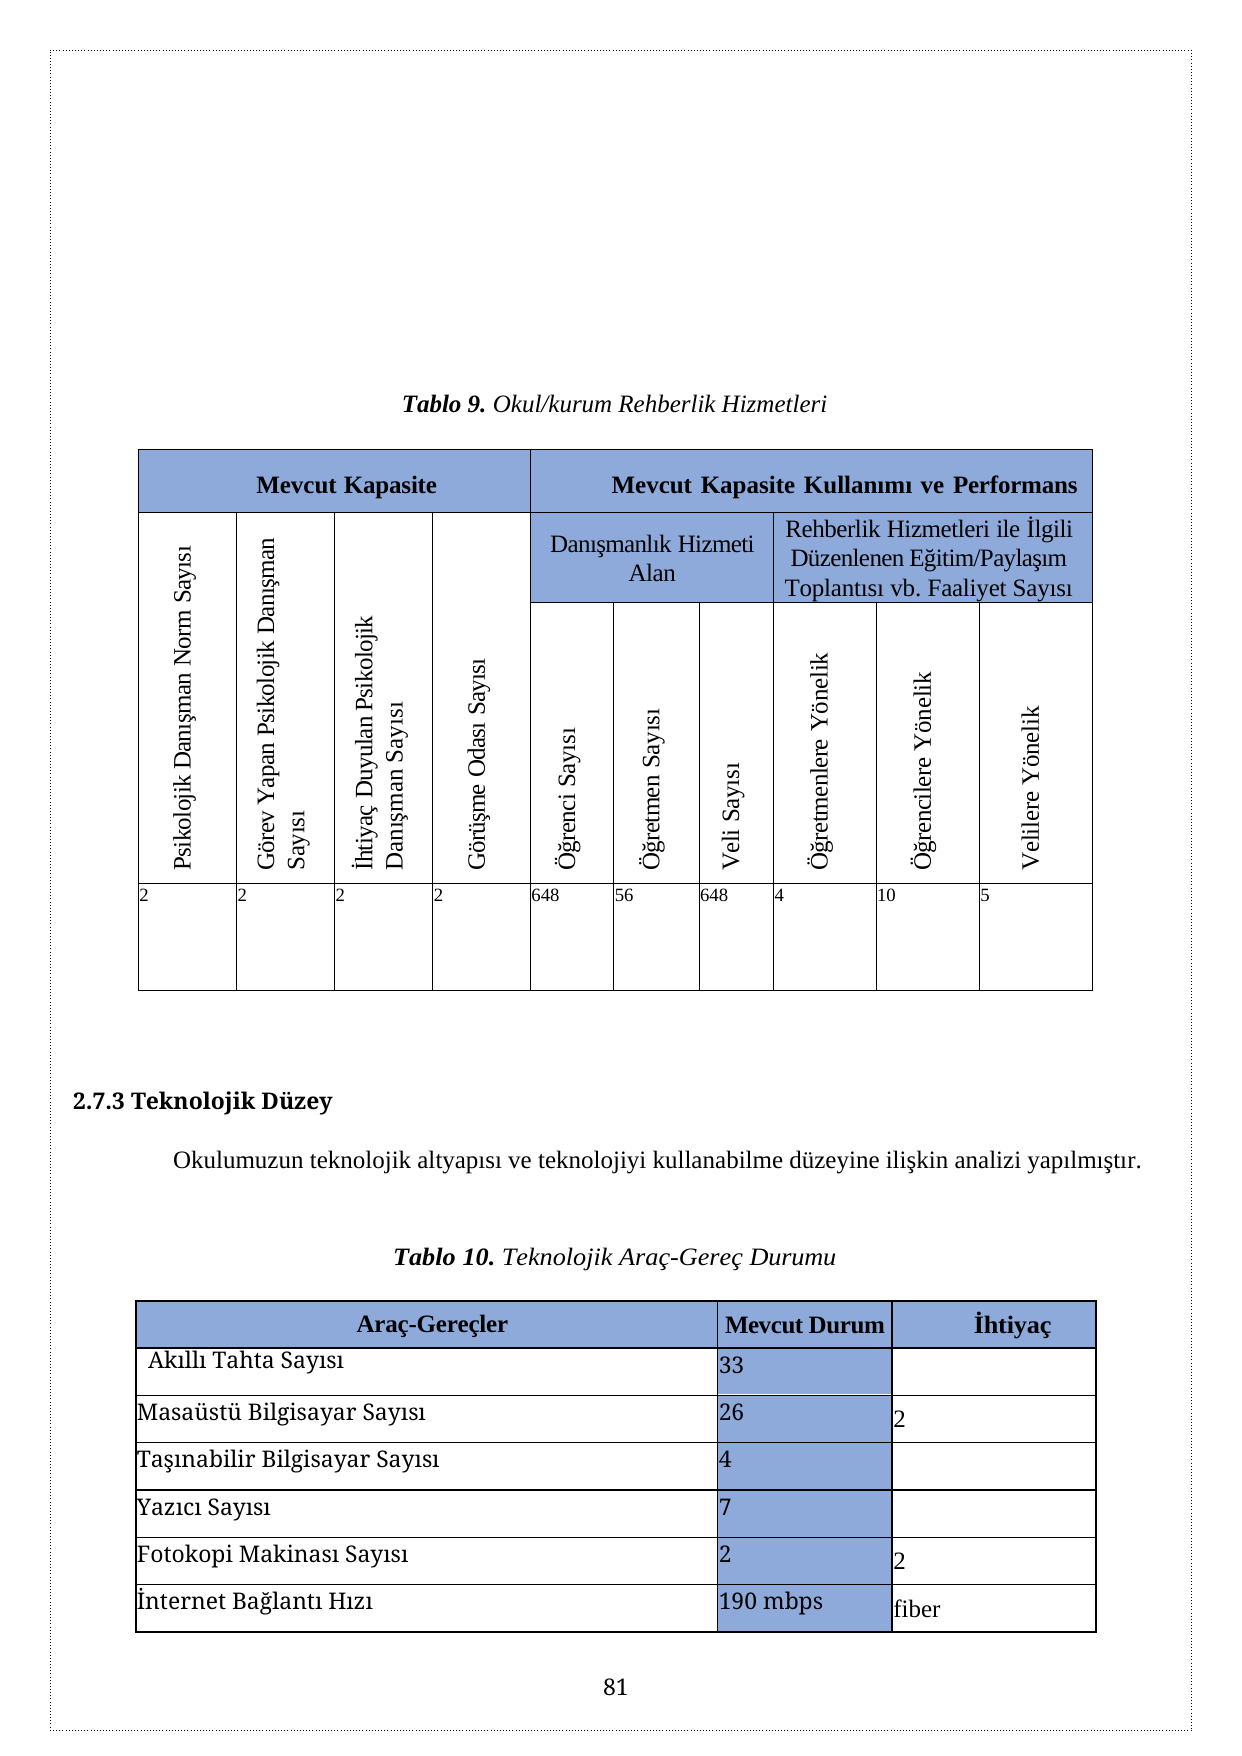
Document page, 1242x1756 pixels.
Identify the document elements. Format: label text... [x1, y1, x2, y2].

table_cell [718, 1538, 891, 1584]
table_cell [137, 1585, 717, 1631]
table_cell Psikolojik Danışman Norm Sayısı [139, 513, 236, 882]
table_cell Görüşme Odası Sayısı [433, 513, 530, 882]
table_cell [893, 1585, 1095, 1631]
table_cell Öğrenci Sayısı [531, 603, 613, 882]
table_cell 2 [433, 884, 530, 990]
table_cell 56 [614, 884, 699, 990]
table_cell Rehberlik Hizmetleri ile İlgili Düzenlenen Eğitim/Paylaşım Toplantısı vb. Faaliyet Sayısı [774, 513, 1092, 602]
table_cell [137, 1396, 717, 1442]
table_cell 5 [980, 884, 1092, 990]
text Tablo 9. Okul/kurum Rehberlik Hizmetleri [73, 389, 1158, 418]
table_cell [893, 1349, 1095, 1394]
table_cell 2 [139, 884, 236, 990]
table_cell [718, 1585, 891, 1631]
table_header Mevcut Kapasite [139, 450, 530, 512]
table_cell 4 [774, 884, 876, 990]
table_cell Öğrencilere Yönelik [877, 603, 979, 882]
table_cell Görev Yapan Psikolojik Danışman Sayısı [237, 513, 334, 882]
table_header Mevcut Kapasite Kullanımı ve Performans [531, 450, 1092, 512]
table_header Mevcut Durum [718, 1302, 891, 1347]
table_cell Veli Sayısı [700, 603, 773, 882]
table_cell Akıllı Tahta Sayısı [137, 1349, 717, 1394]
table_cell Danışmanlık Hizmeti Alan [531, 513, 773, 602]
table_cell Velilere Yönelik [980, 603, 1092, 882]
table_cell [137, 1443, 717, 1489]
table_header İhtiyaç [893, 1302, 1095, 1347]
table_cell 648 [531, 884, 613, 990]
table_cell Öğretmen Sayısı [614, 603, 699, 882]
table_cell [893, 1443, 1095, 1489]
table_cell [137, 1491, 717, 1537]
text Tablo 10. Teknolojik Araç-Gereç Durumu [73, 1242, 1158, 1271]
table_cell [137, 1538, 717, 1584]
table_cell Öğretmenlere Yönelik [774, 603, 876, 882]
text 2.7.3 Teknolojik Düzey [73, 1085, 1158, 1116]
table_cell İhtiyaç Duyulan Psikolojik Danışman Sayısı [335, 513, 432, 882]
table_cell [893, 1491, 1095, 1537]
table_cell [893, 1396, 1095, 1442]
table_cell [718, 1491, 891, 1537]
table_cell 10 [877, 884, 979, 990]
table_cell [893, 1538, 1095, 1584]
table_header Araç-Gereçler [137, 1302, 717, 1347]
table_cell 2 [335, 884, 432, 990]
table_cell 648 [700, 884, 773, 990]
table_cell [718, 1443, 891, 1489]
table_cell 2 [237, 884, 334, 990]
table_cell 33 [718, 1349, 891, 1394]
text Okulumuzun teknolojik altyapısı ve teknolojiyi kullanabilme düzeyine ilişkin analizi yapılmıştır. [73, 1145, 1158, 1209]
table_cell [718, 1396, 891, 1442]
